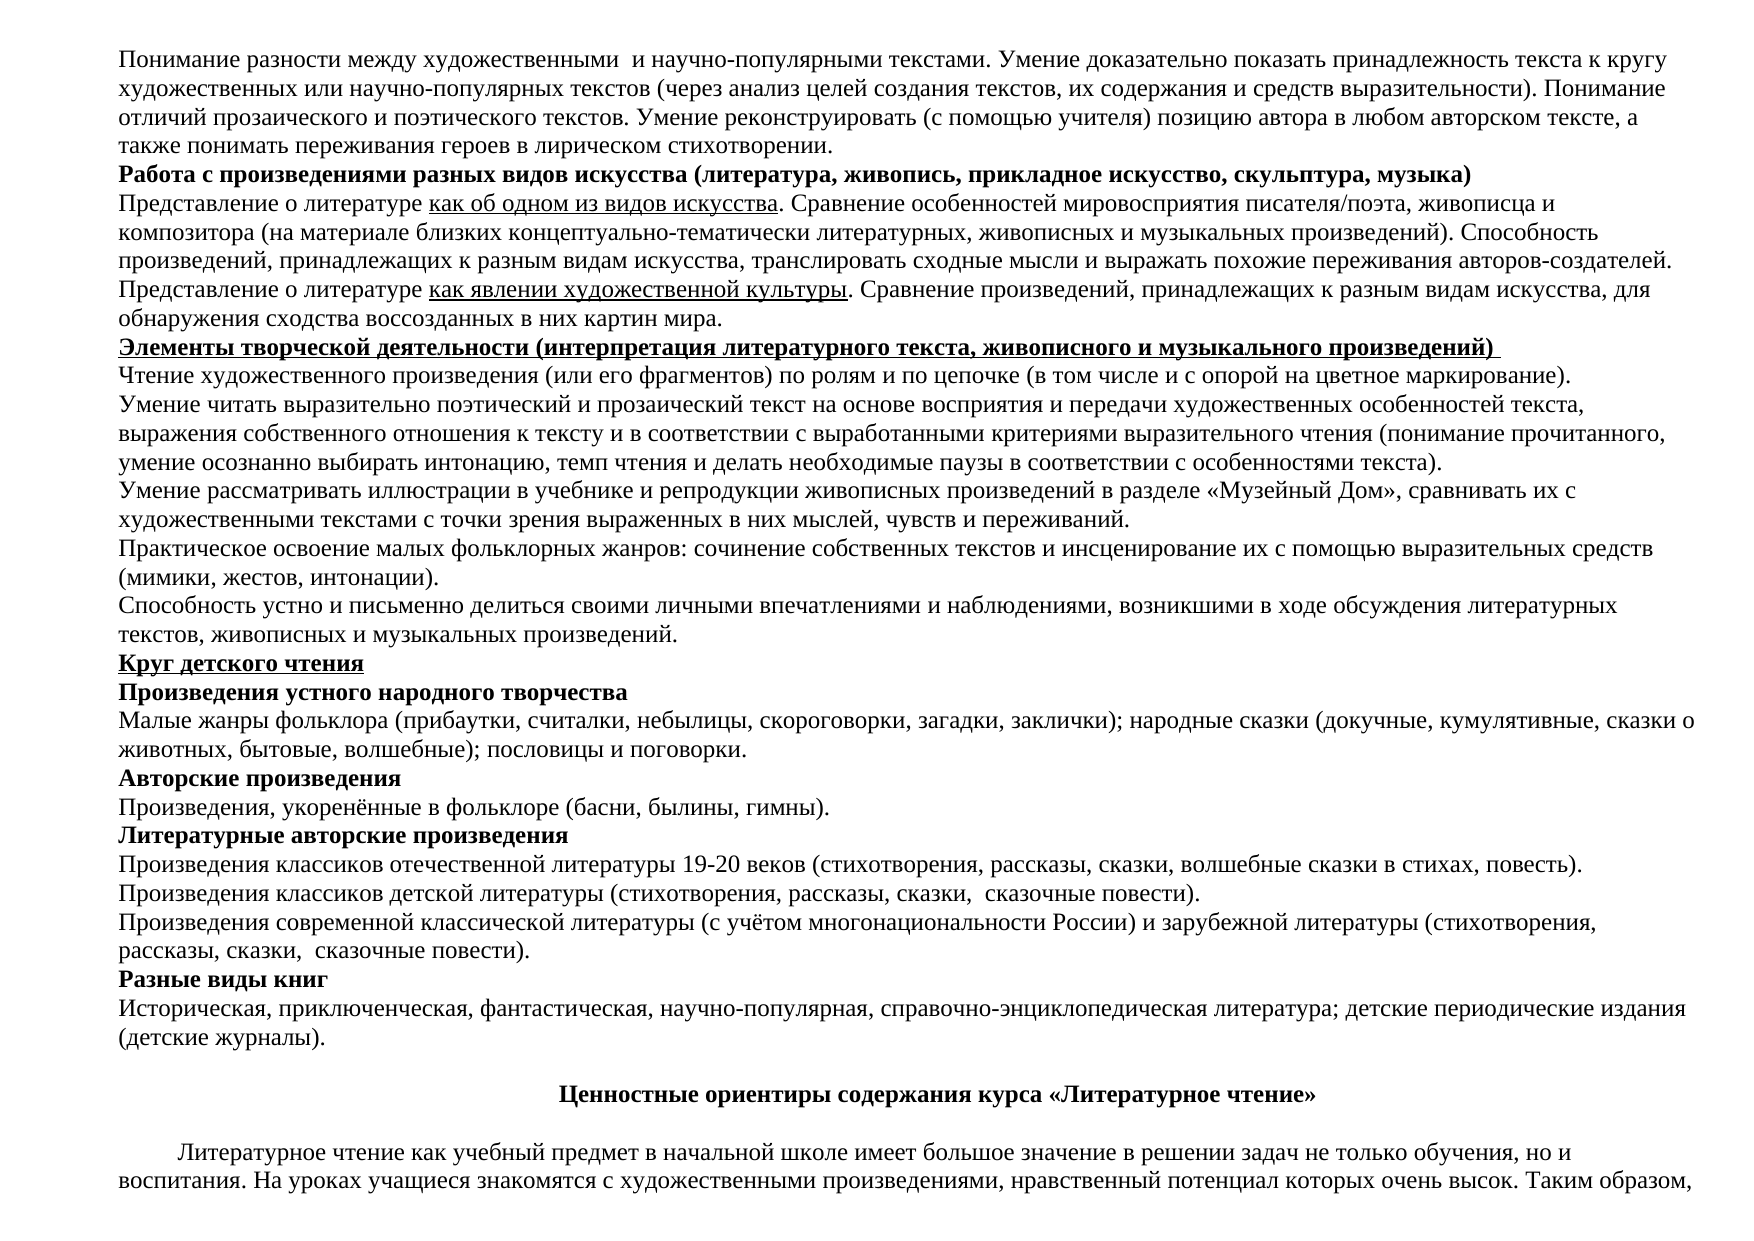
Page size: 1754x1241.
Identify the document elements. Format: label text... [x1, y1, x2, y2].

text Элементы творческой деятельности (интерпретация литературного текста, живописного и музыкального произведений) [118, 332, 1698, 361]
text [118, 1137, 1698, 1194]
text Литературные авторские произведения [118, 821, 1698, 849]
text Представление о литературе как явлении художественной культуры. Сравнение произведений, принадлежащих к разным видам искусства, для обнаружения сходства воссозданных в них картин мира. [118, 274, 1698, 332]
text Произведения, укоренённые в фольклоре (басни, былины, гимны). [118, 792, 1698, 821]
text Работа с произведениями разных видов искусства (литература, живопись, прикладное искусство, скульптура, музыка) [118, 159, 1698, 188]
text Произведения современной классической литературы (с учётом многонациональности России) и зарубежной литературы (стихотворения, рассказы, сказки, сказочные повести). [118, 907, 1698, 964]
text Ценностные ориентиры содержания курса «Литературное чтение» [118, 1079, 1698, 1108]
text Историческая, приключенческая, фантастическая, научно-популярная, справочно-энциклопедическая литература; детские периодические издания (детские журналы). [118, 993, 1698, 1051]
text Произведения классиков отечественной литературы 19-20 веков (стихотворения, рассказы, сказки, волшебные сказки в стихах, повесть). [118, 849, 1698, 878]
text Умение читать выразительно поэтический и прозаический текст на основе восприятия и передачи художественных особенностей текста, выражения собственного отношения к тексту и в соответствии с выработанными критериями выразительного чтения (понимание прочитанного, умение осознанно выбирать интонацию, темп чтения и делать необходимые паузы в соответствии с особенностями текста). [118, 389, 1698, 476]
text Произведения устного народного творчества [118, 677, 1698, 706]
text Практическое освоение малых фольклорных жанров: сочинение собственных текстов и инсценирование их с помощью выразительных средств (мимики, жестов, интонации). [118, 533, 1698, 591]
text Разные виды книг [118, 964, 1698, 993]
text Авторские произведения [118, 763, 1698, 792]
text Умение рассматривать иллюстрации в учебнике и репродукции живописных произведений в разделе «Музейный Дом», сравнивать их с художественными текстами с точки зрения выраженных в них мыслей, чувств и переживаний. [118, 476, 1698, 533]
text Представление о литературе как об одном из видов искусства. Сравнение особенностей мировосприятия писателя/поэта, живописца и композитора (на материале близких концептуально-тематически литературных, живописных и музыкальных произведений). Способность произведений, принадлежащих к разным видам искусства, транслировать сходные мысли и выражать похожие переживания авторов-создателей. [118, 188, 1698, 274]
text Круг детского чтения [118, 648, 1698, 677]
text Чтение художественного произведения (или его фрагментов) по ролям и по цепочке (в том числе и с опорой на цветное маркирование). [118, 361, 1698, 389]
text Способность устно и письменно делиться своими личными впечатлениями и наблюдениями, возникшими в ходе обсуждения литературных текстов, живописных и музыкальных произведений. [118, 591, 1698, 648]
text Малые жанры фольклора (прибаутки, считалки, небылицы, скороговорки, загадки, заклички); народные сказки (докучные, кумулятивные, сказки о животных, бытовые, волшебные); пословицы и поговорки. [118, 706, 1698, 763]
text Произведения классиков детской литературы (стихотворения, рассказы, сказки, сказочные повести). [118, 878, 1698, 907]
text Понимание разности между художественными и научно-популярными текстами. Умение доказательно показать принадлежность текста к кругу художественных или научно-популярных текстов (через анализ целей создания текстов, их содержания и средств выразительности). Понимание отличий прозаического и поэтического текстов. Умение реконструировать (с помощью учителя) позицию автора в любом авторском тексте, а также понимать переживания героев в лирическом стихотворении. [118, 44, 1698, 159]
